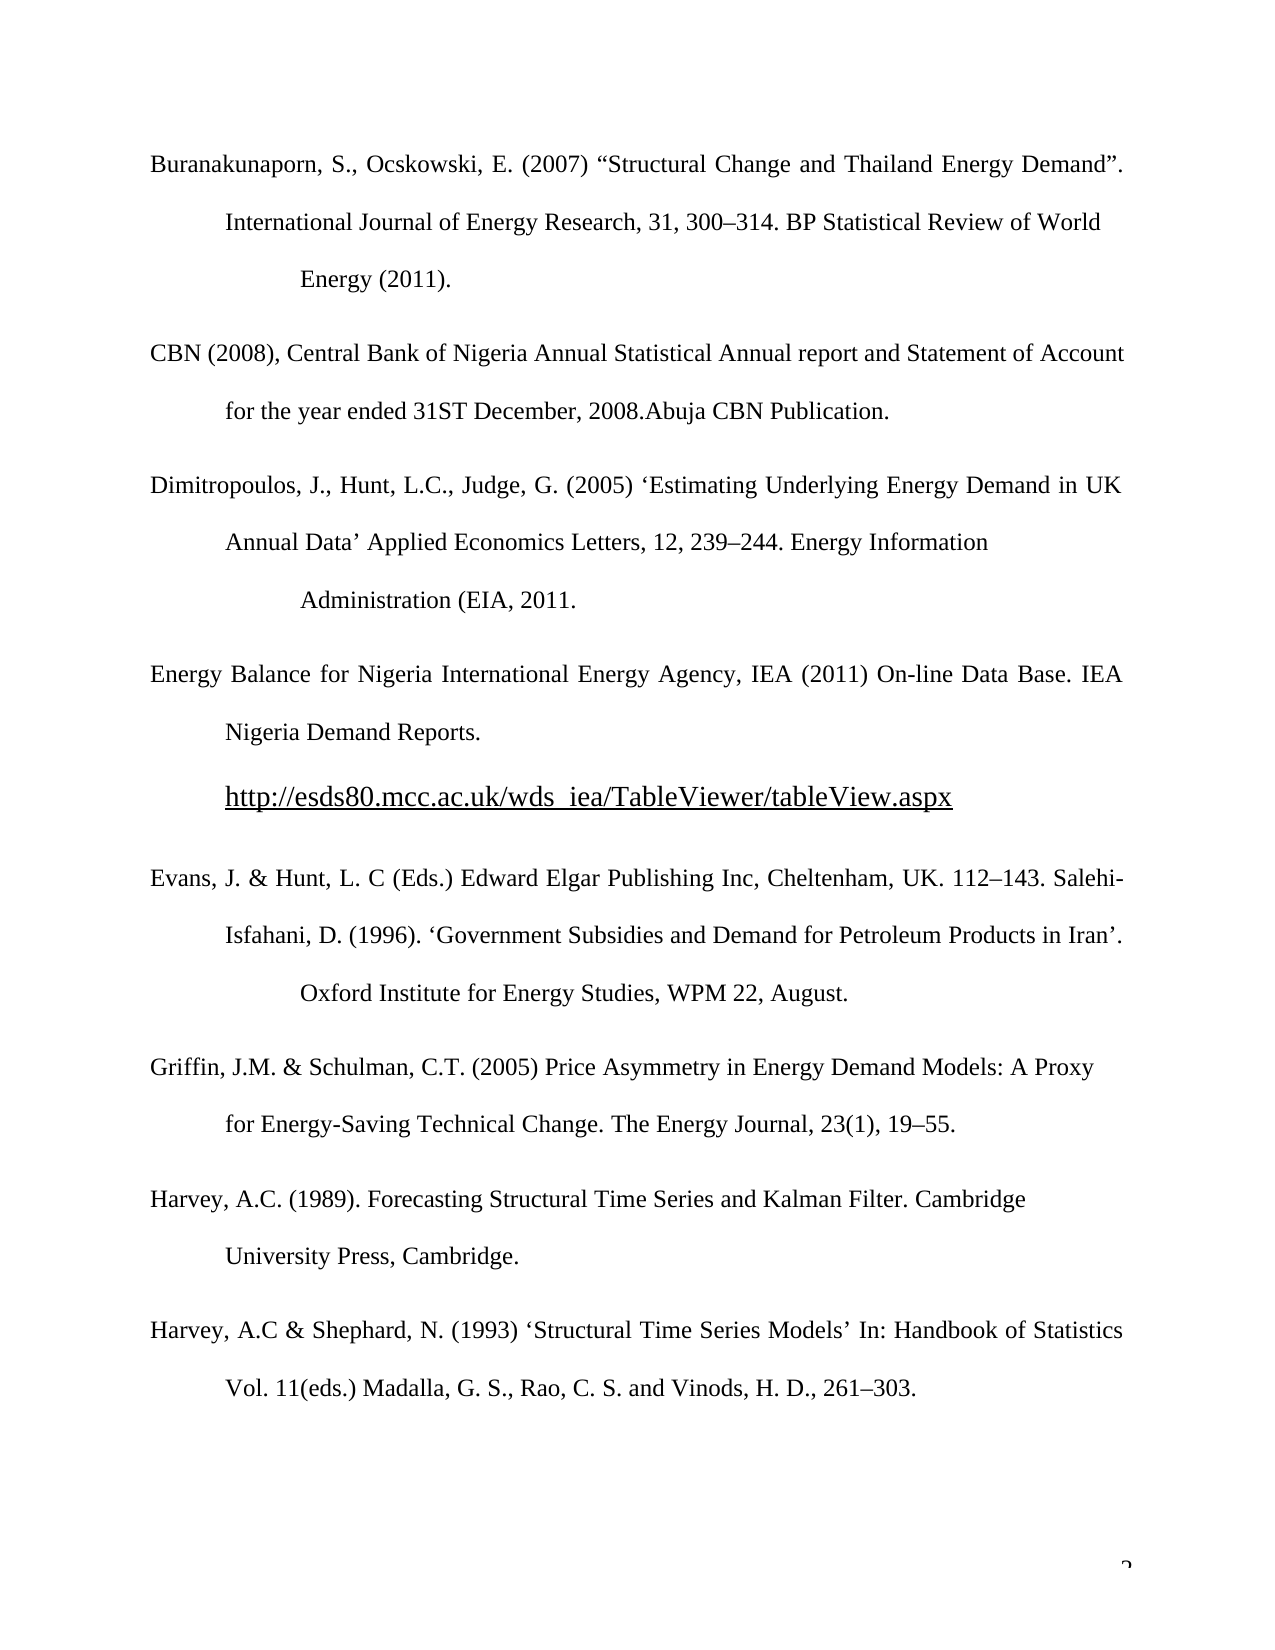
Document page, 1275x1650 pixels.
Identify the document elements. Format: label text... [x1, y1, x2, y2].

text Oxford Institute for Energy Studies, WPM 22, August. [300, 978, 1256, 1007]
text Administration (EIA, 2011. [300, 585, 1256, 614]
text Evans, J. & Hunt, L. C (Eds.) Edward Elgar Publishing Inc, Cheltenham, UK. 112–143. Salehi- Isfahani, D. (1996). ‘Government Subsidies and Demand for Petroleum Products in Iran’. [150, 863, 1126, 949]
text Buranakunaporn, S., Ocskowski, E. (2007) “Structural Change and Thailand Energy Demand”. [150, 149, 1256, 178]
text Harvey, A.C & Shephard, N. (1993) ‘Structural Time Series Models’ In: Handbook of Statistics Vol. 11(eds.) Madalla, G. S., Rao, C. S. and Vinods, H. D., 261–303. [150, 1316, 1125, 1402]
text Harvey, A.C. (1989). Forecasting Structural Time Series and Kalman Filter. Cambridge University Press, Cambridge. [150, 1184, 1127, 1270]
text CBN (2008), Central Bank of Nigeria Annual Statistical Annual report and Statement of Account for the year ended 31ST December, 2008.Abuja CBN Publication. [150, 338, 1127, 425]
text International Journal of Energy Research, 31, 300–314. BP Statistical Review of World Energy (2011). [225, 207, 1103, 293]
text Griffin, J.M. & Schulman, C.T. (2005) Price Asymmetry in Energy Demand Models: A Proxy for Energy-Saving Technical Change. The Energy Journal, 23(1), 19–55. [150, 1052, 1125, 1138]
text Energy Balance for Nigeria International Energy Agency, IEA (2011) On-line Data Base. IEA Nigeria Demand Reports. http://esds80.mcc.ac.uk/wds_iea/TableViewer/tableView.aspx [150, 659, 1125, 813]
text Dimitropoulos, J., Hunt, L.C., Judge, G. (2005) ‘Estimating Underlying Energy Demand in UK Annual Data’ Applied Economics Letters, 12, 239–244. Energy Information [150, 470, 1125, 556]
